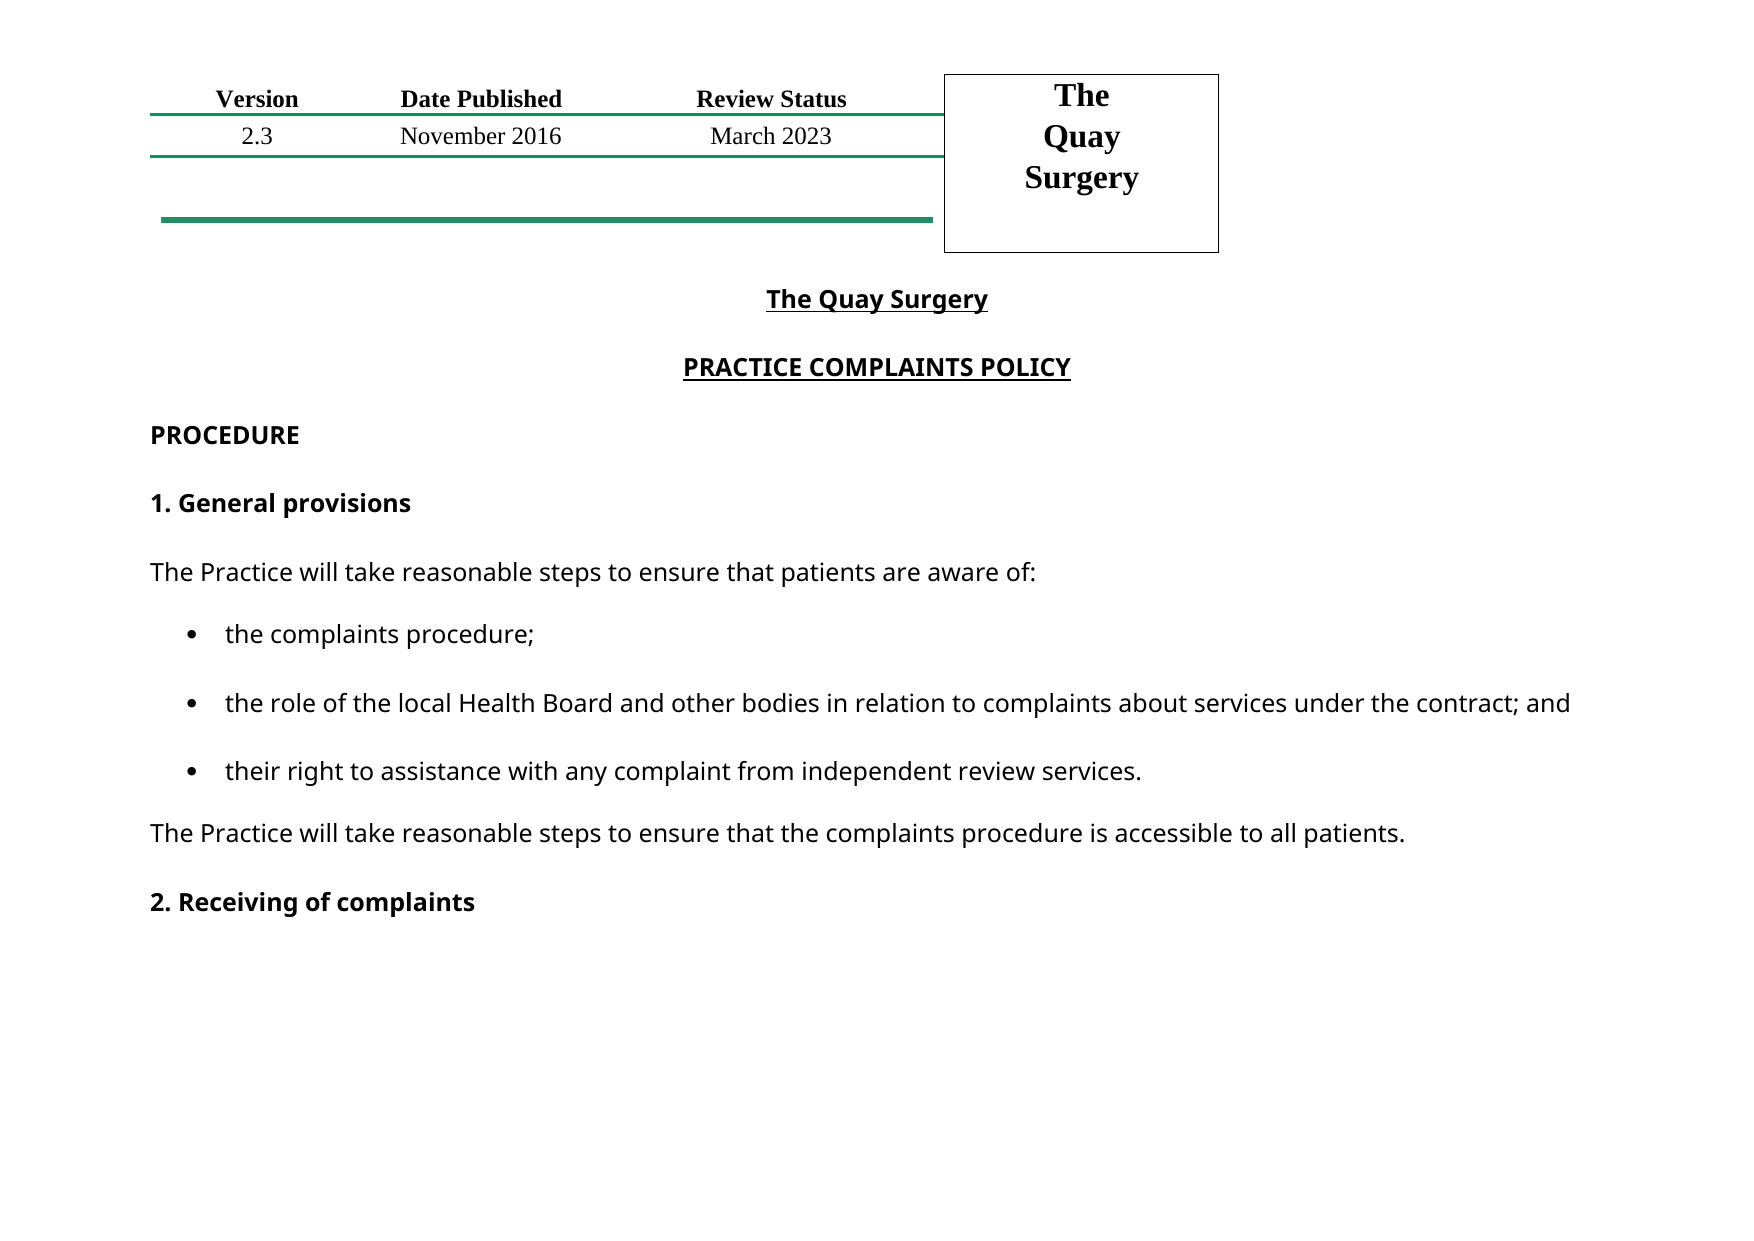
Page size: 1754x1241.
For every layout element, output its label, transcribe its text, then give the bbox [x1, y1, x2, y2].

text 2. Receiving of complaints [150, 884, 1604, 918]
text 1. General provisions [150, 486, 1604, 520]
subtitle PROCEDURE [150, 418, 1604, 452]
list the role of the local Health Board and other bodies in relation to complaints about services under the contract; and [187, 685, 1604, 719]
text The Practice will take reasonable steps to ensure that the complaints procedure is accessible to all patients. [150, 816, 1604, 850]
title PRACTICE COMPLAINTS POLICY [150, 350, 1604, 384]
title The Quay Surgery [150, 282, 1604, 316]
list the complaints procedure; [187, 617, 1604, 651]
list their right to assistance with any complaint from independent review services. [187, 753, 1604, 787]
text The Practice will take reasonable steps to ensure that patients are aware of: [150, 554, 1604, 588]
